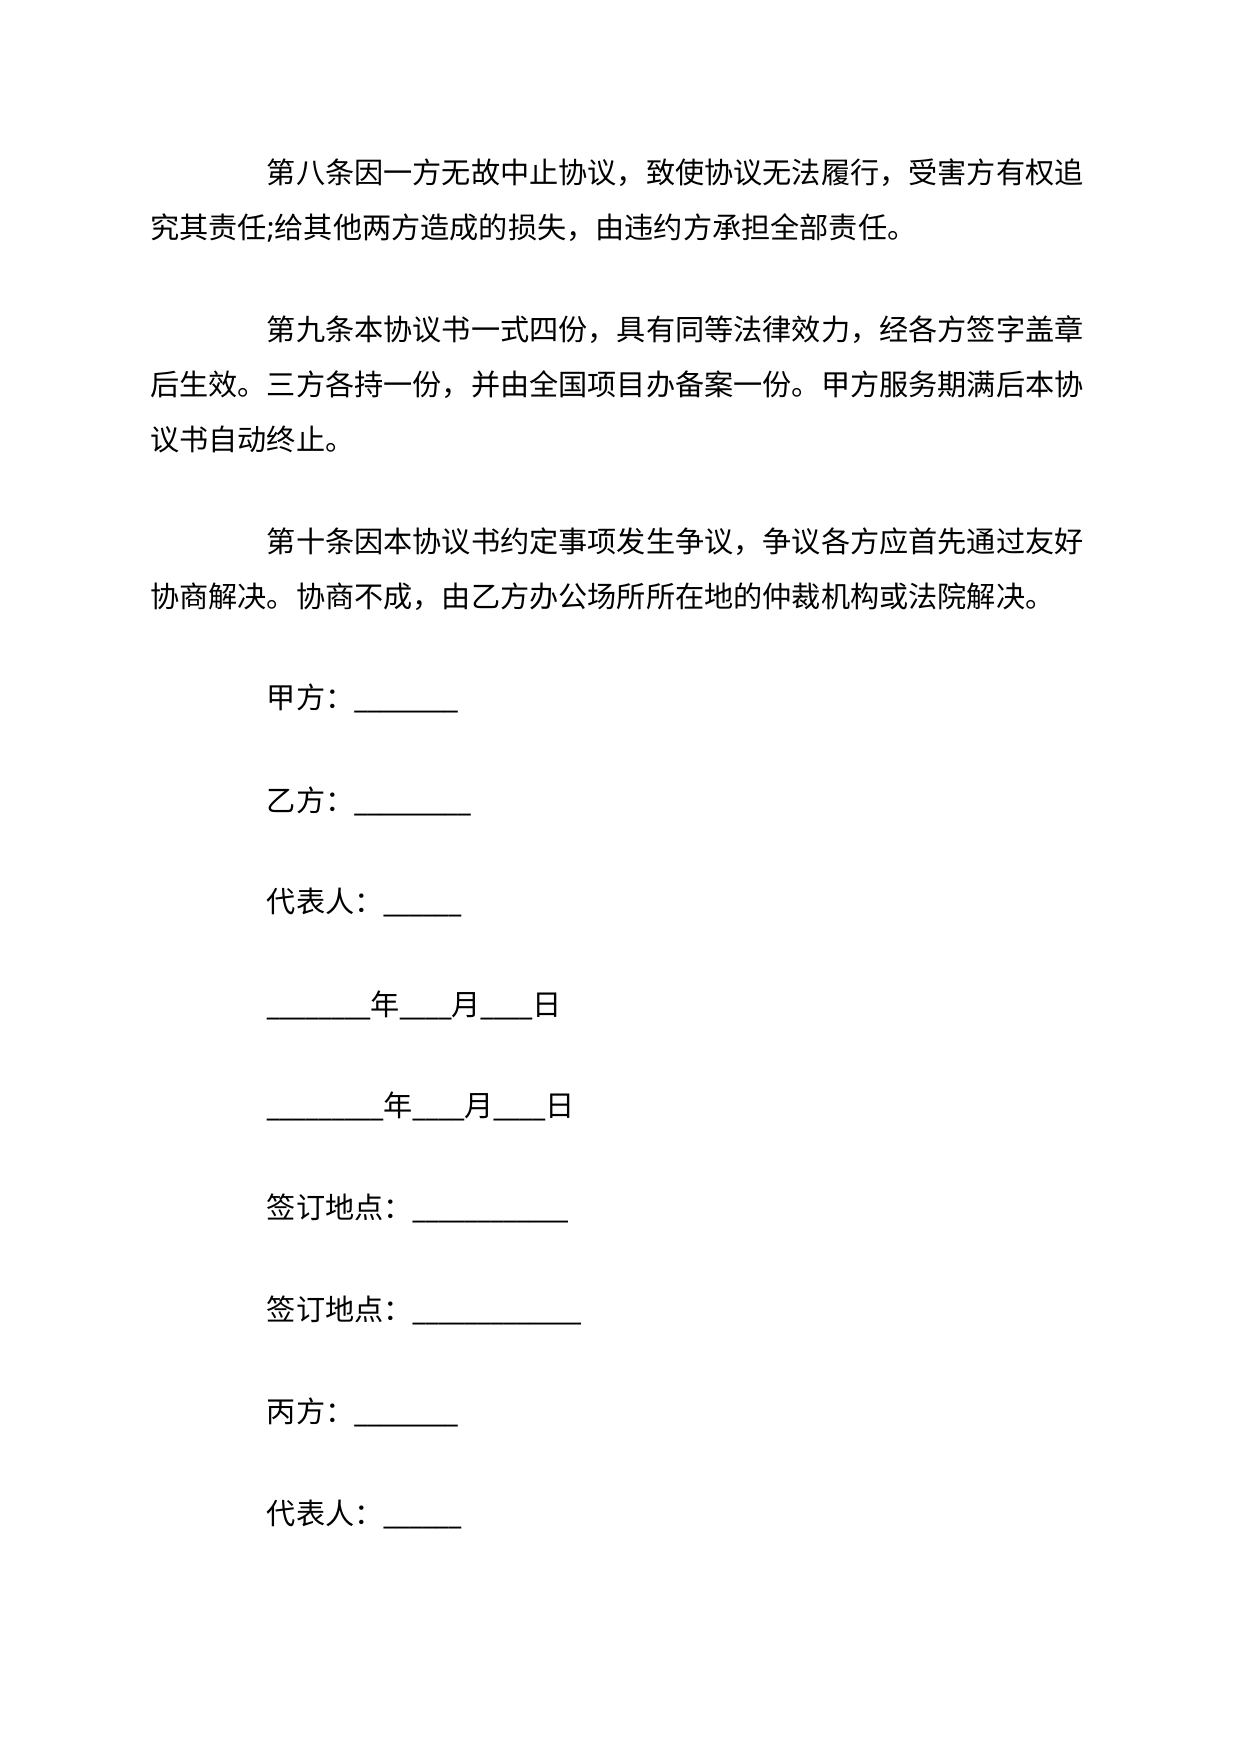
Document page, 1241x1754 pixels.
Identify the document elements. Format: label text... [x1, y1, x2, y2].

text ________年____月____日 [150, 981, 1090, 1023]
text 代表人：______ [150, 1491, 1090, 1533]
text _________年____月____日 [150, 1083, 1090, 1125]
text 第十条因本协议书约定事项发生争议，争议各方应首先通过友好协商解决。协商不成，由乙方办公场所所在地的仲裁机构或法院解决。 [150, 518, 1090, 616]
text 第九条本协议书一式四份，具有同等法律效力，经各方签字盖章后生效。三方各持一份，并由全国项目办备案一份。甲方服务期满后本协议书自动终止。 [150, 307, 1090, 459]
text 丙方：________ [150, 1389, 1090, 1431]
text 签订地点：____________ [150, 1185, 1090, 1227]
text 乙方：_________ [150, 777, 1090, 819]
text 签订地点：_____________ [150, 1287, 1090, 1329]
text 第八条因一方无故中止协议，致使协议无法履行，受害方有权追究其责任;给其他两方造成的损失，由违约方承担全部责任。 [150, 150, 1090, 247]
text 代表人：______ [150, 879, 1090, 921]
text 甲方：________ [150, 675, 1090, 717]
